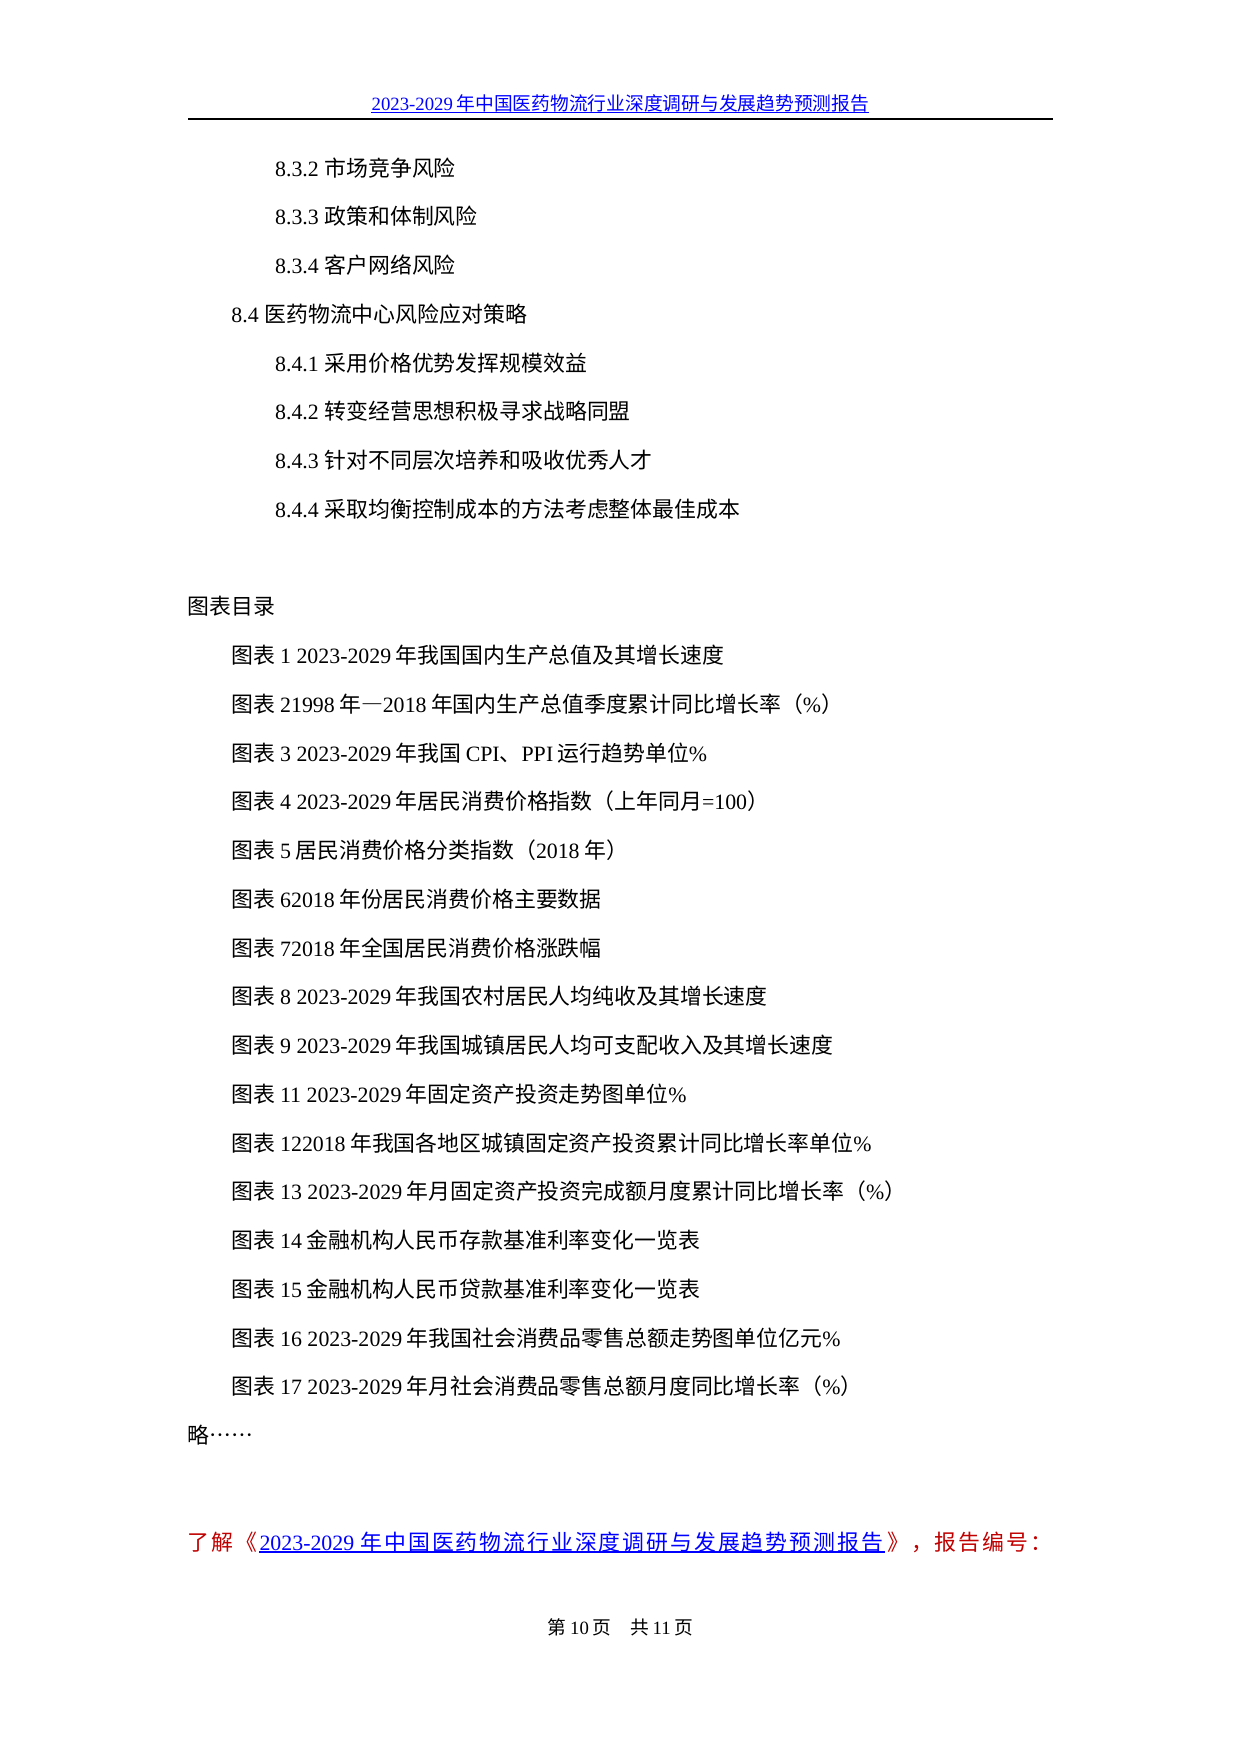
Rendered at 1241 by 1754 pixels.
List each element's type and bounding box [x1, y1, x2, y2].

text [187, 1524, 1053, 1557]
text [187, 150, 1053, 1450]
